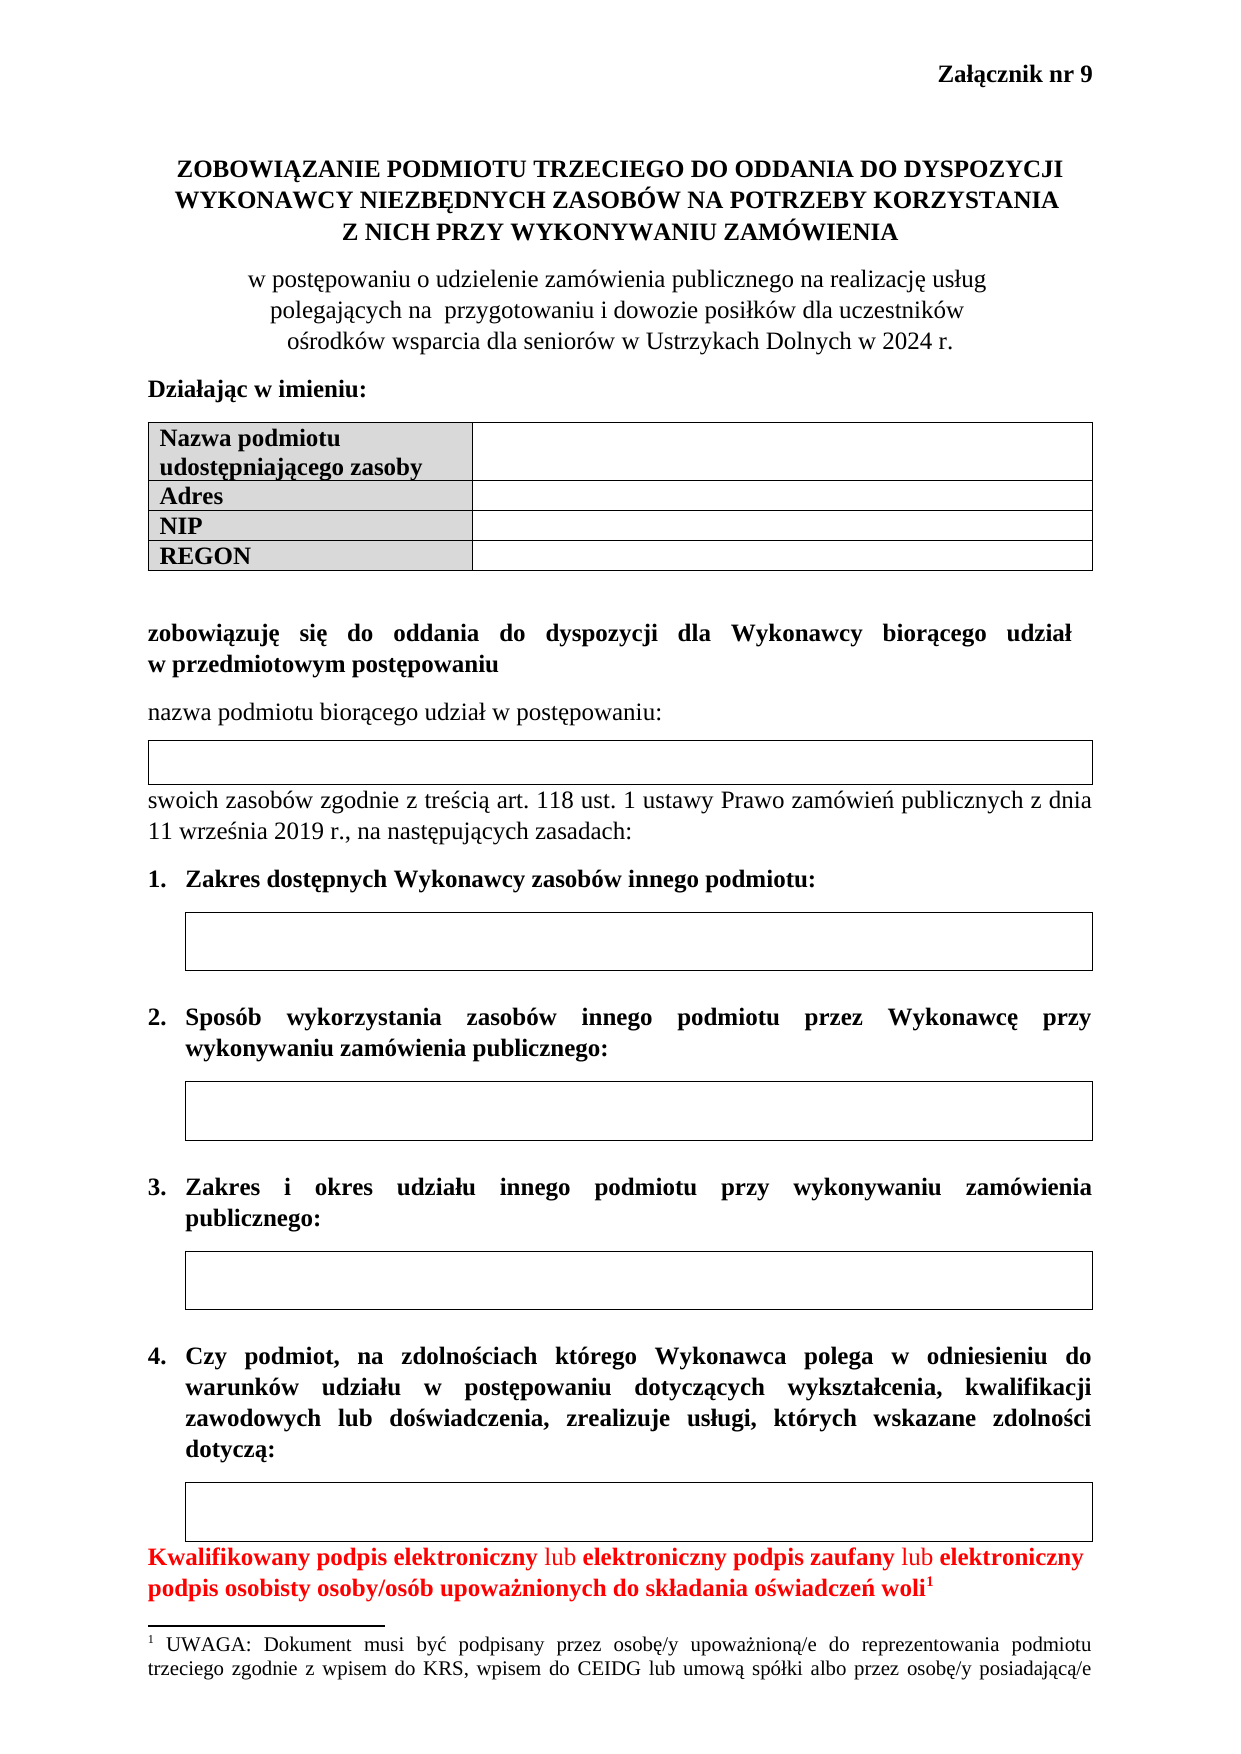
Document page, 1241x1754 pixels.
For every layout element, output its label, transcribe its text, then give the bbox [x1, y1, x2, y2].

list Zakres dostępnych Wykonawcy zasobów innego podmiotu: [148, 864, 1093, 893]
table_cell Adres [149, 481, 472, 510]
text swoich zasobów zgodnie z treścią art. 118 ust. 1 ustawy Prawo zamówień publicznych z dnia 11 września 2019 r., na następujących zasadach: [148, 785, 1093, 845]
text Działając w imieniu: [148, 374, 1093, 403]
table_header [186, 1483, 1092, 1541]
table_header [186, 1082, 1092, 1140]
table_header [186, 1252, 1092, 1309]
text Kwalifikowany podpis elektroniczny lub elektroniczny podpis zaufany lub elektroniczny podpis osobisty osoby/osób upoważnionych do składania oświadczeń woli [148, 1542, 1093, 1601]
table_cell [473, 541, 1092, 570]
table_header [473, 423, 1092, 480]
table_cell [473, 481, 1092, 510]
list Zakres i okres udziału innego podmiotu przy wykonywaniu zamówienia publicznego: [148, 1172, 1093, 1232]
text Załącznik nr 9 [148, 59, 1093, 88]
table_cell NIP [149, 511, 472, 540]
table_header Nazwa podmiotu udostępniającego zasoby [149, 423, 472, 480]
table_header [149, 741, 1092, 784]
text ZOBOWIĄZANIE PODMIOTU TRZECIEGO DO ODDANIA DO DYSPOZYCJI WYKONAWCY NIEZBĘDNYCH ZASOBÓW NA POTRZEBY KORZYSTANIA Z NICH PRZY WYKONYWANIU ZAMÓWIENIA [148, 154, 1093, 245]
list Sposób wykorzystania zasobów innego podmiotu przez Wykonawcę przy wykonywaniu zamówienia publicznego: [148, 1002, 1093, 1062]
text nazwa podmiotu biorącego udział w postępowaniu: [148, 697, 1093, 726]
text w postępowaniu o udzielenie zamówienia publicznego na realizację usług polegających na przygotowaniu i dowozie posiłków dla uczestników ośrodków wsparcia dla seniorów w Ustrzykach Dolnych w 2024 r. [148, 264, 1093, 355]
list Czy podmiot, na zdolnościach którego Wykonawca polega w odniesieniu do warunków udziału w postępowaniu dotyczących wykształcenia, kwalifikacji zawodowych lub doświadczenia, zrealizuje usługi, których wskazane zdolności dotyczą: [148, 1341, 1093, 1463]
text zobowiązuję się do oddania do dyspozycji dla Wykonawcy biorącego udział w przedmiotowym postępowaniu [148, 618, 1093, 678]
table_header [186, 913, 1092, 970]
table_cell REGON [149, 541, 472, 570]
table_cell [473, 511, 1092, 540]
